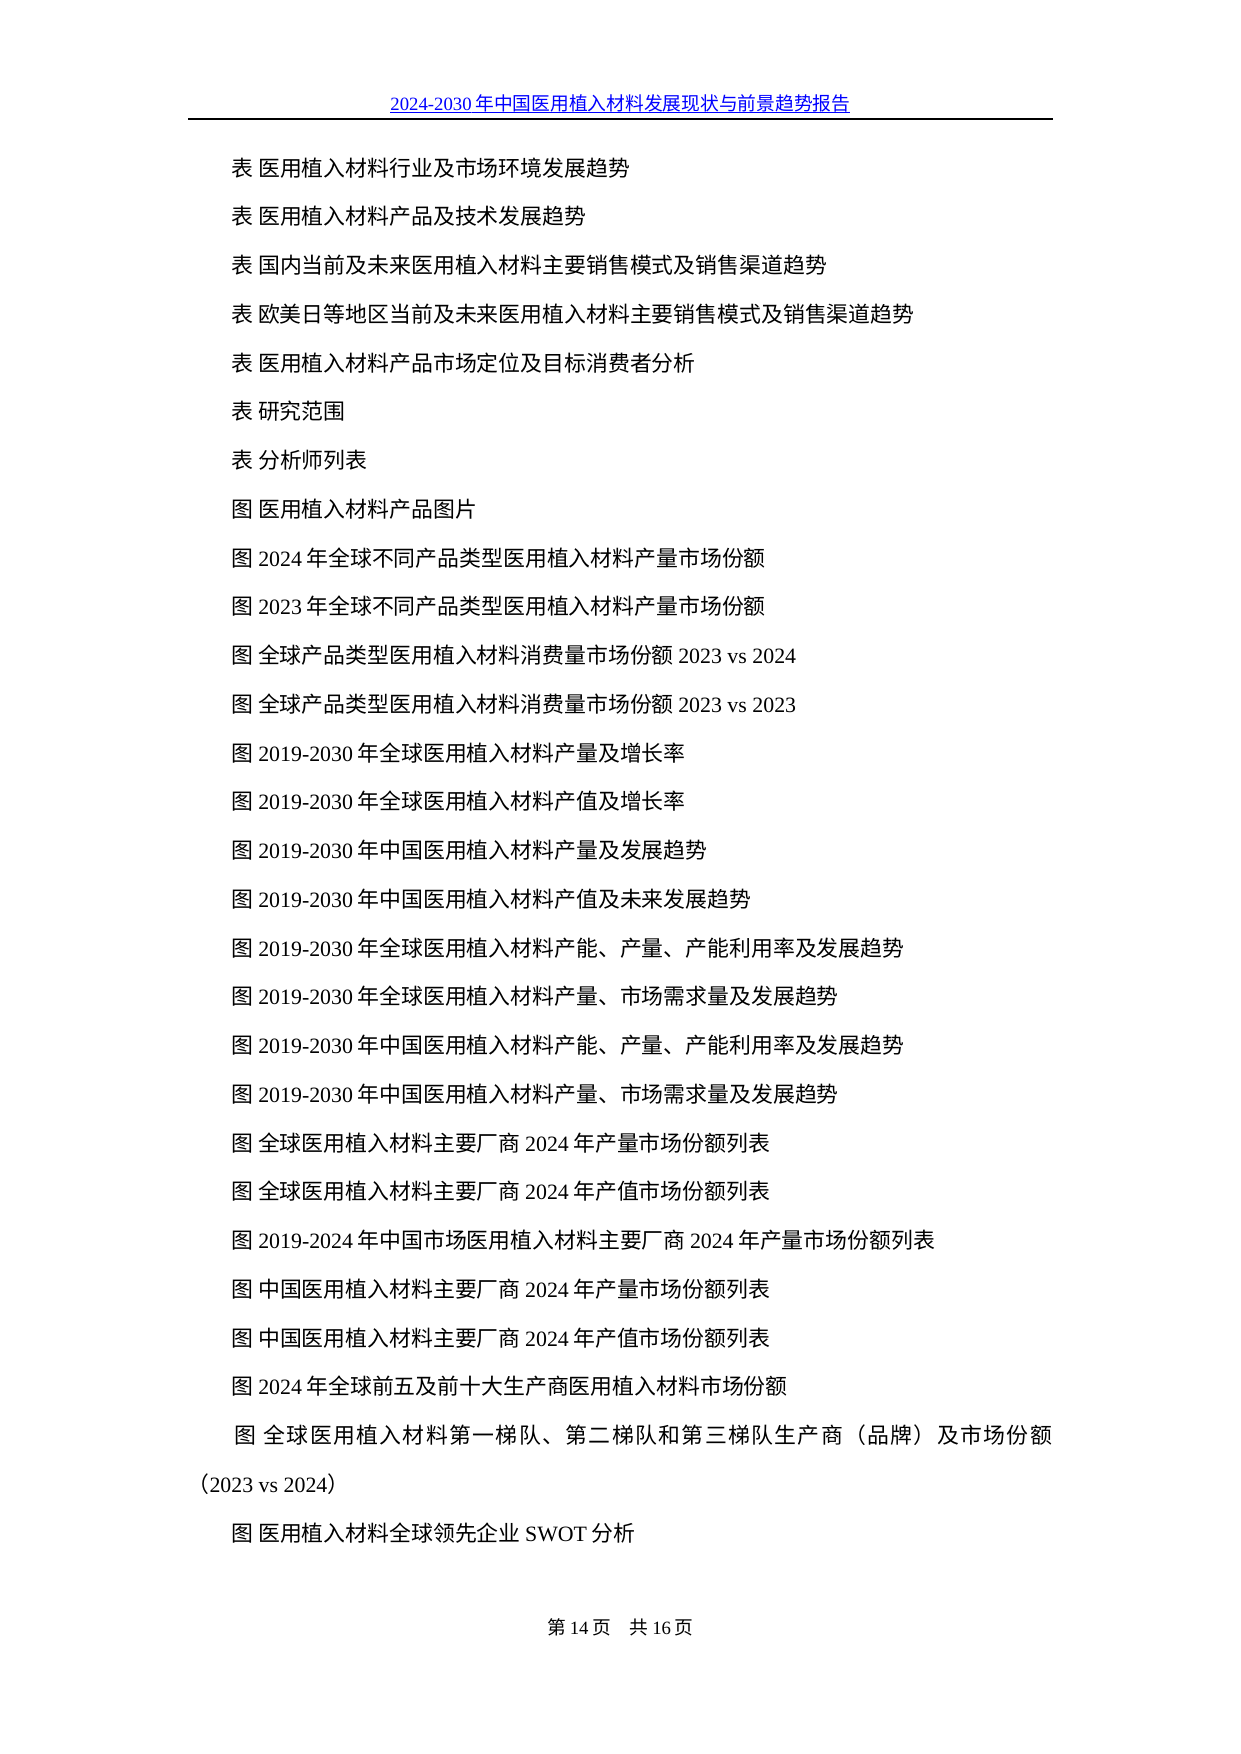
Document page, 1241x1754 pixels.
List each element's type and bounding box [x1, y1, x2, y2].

text [187, 150, 1053, 1548]
